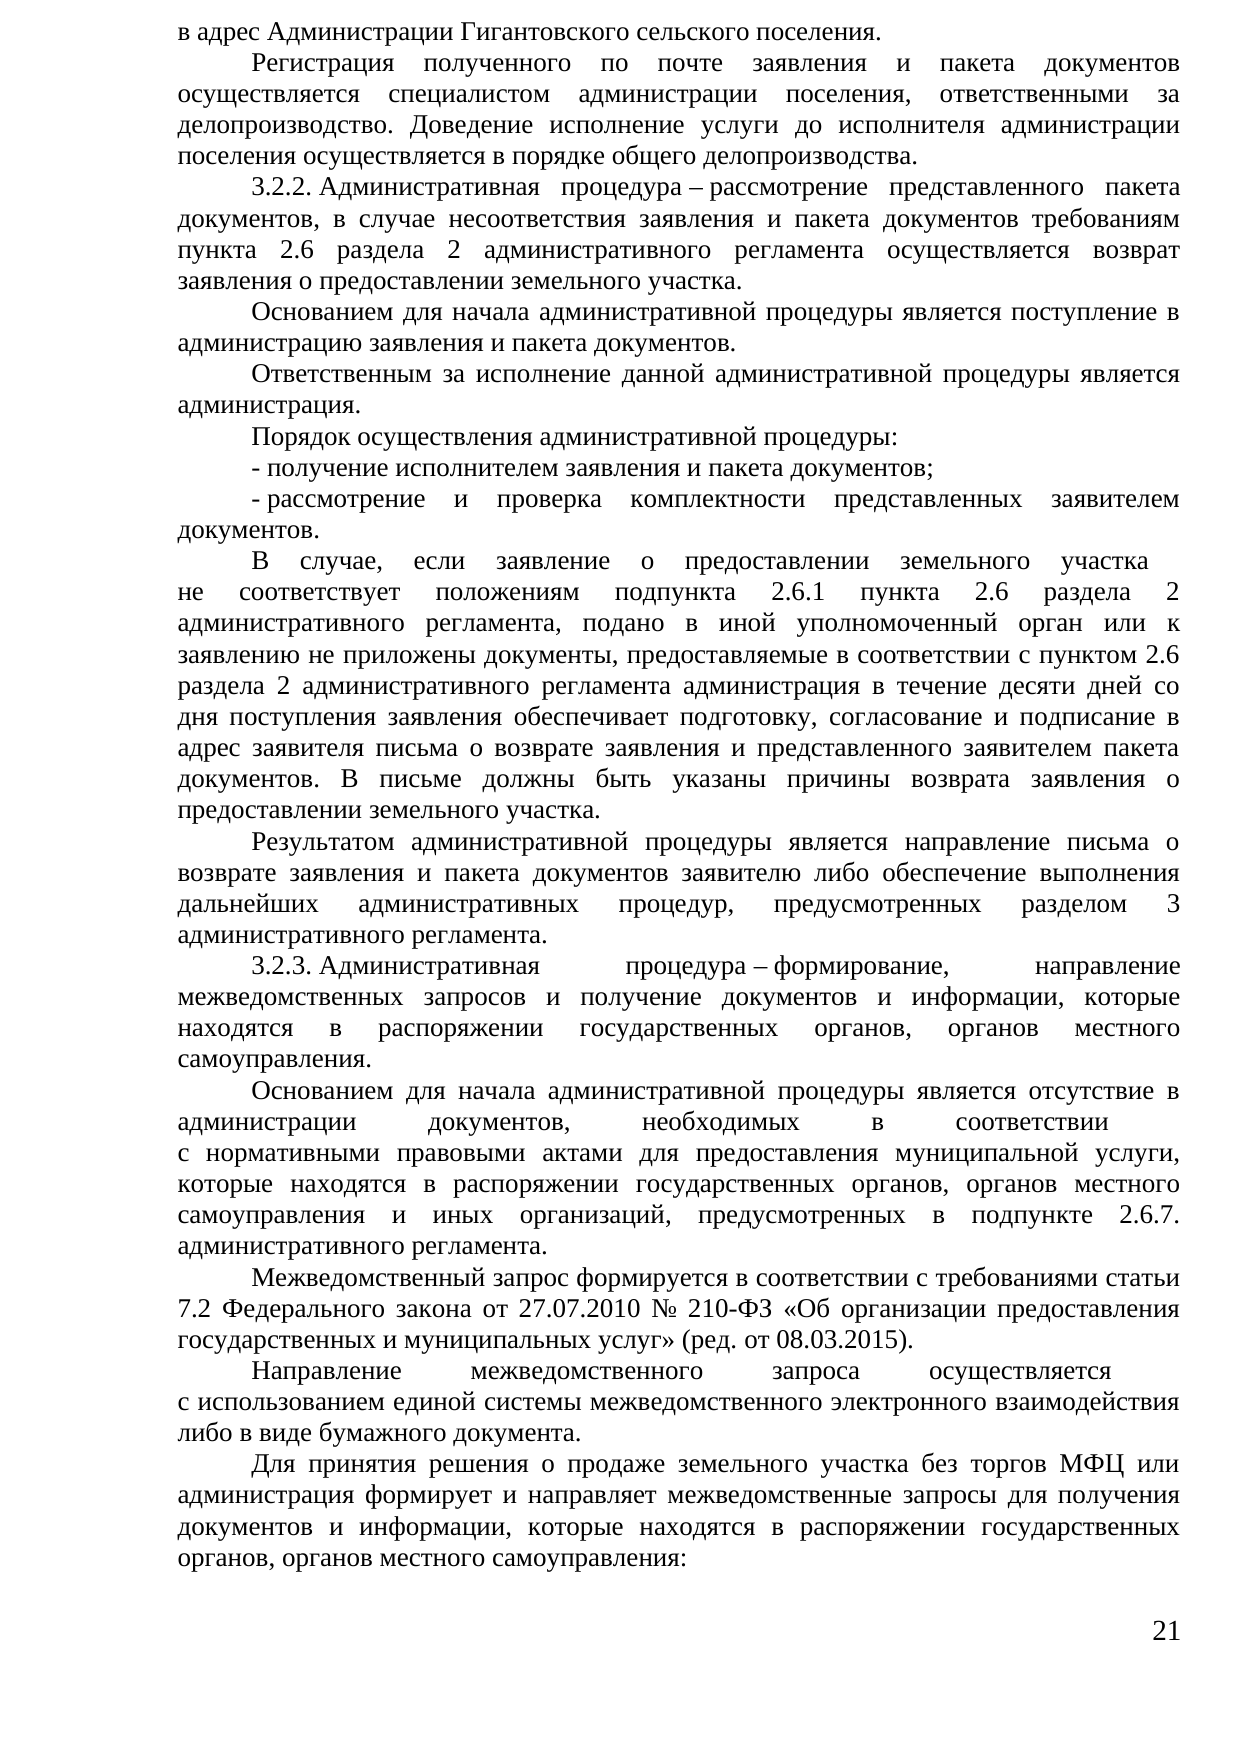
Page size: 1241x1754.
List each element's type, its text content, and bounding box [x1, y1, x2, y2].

text - получение исполнителем заявления и пакета документов; [177, 451, 1181, 482]
text Межведомственный запрос формируется в соответствии с требованиями статьи 7.2 Федерального закона от 27.07.2010 № 210-ФЗ «Об организации предоставления государственных и муниципальных услуг» (ред. от 08.03.2015). [177, 1261, 1181, 1354]
text 3.2.2. Административная процедура – рассмотрение представленного пакета документов, в случае несоответствия заявления и пакета документов требованиям пункта 2.6 раздела 2 административного регламента осуществляется возврат заявления о предоставлении земельного участка. [177, 171, 1181, 295]
text Направление межведомственного запроса осуществляется с использованием единой системы межведомственного электронного взаимодействия либо в виде бумажного документа. [177, 1354, 1181, 1447]
text Для принятия решения о продаже земельного участка без торгов МФЦ или администрация формирует и направляет межведомственные запросы для получения документов и информации, которые находятся в распоряжении государственных органов, органов местного самоуправления: [177, 1447, 1181, 1572]
text В случае, если заявление о предоставлении земельного участка не соответствует положениям подпункта 2.6.1 пункта 2.6 раздела 2 административного регламента, подано в иной уполномоченный орган или к заявлению не приложены документы, предоставляемые в соответствии с пунктом 2.6 раздела 2 административного регламента администрация в течение десяти дней со дня поступления заявления обеспечивает подготовку, согласование и подписание в адрес заявителя письма о возврате заявления и представленного заявителем пакета документов. В письме должны быть указаны причины возврата заявления о предоставлении земельного участка. [177, 544, 1181, 824]
text Основанием для начала административной процедуры является поступление в администрацию заявления и пакета документов. [177, 295, 1181, 357]
text 3.2.3. Административная процедура – формирование, направление межведомственных запросов и получение документов и информации, которые находятся в распоряжении государственных органов, органов местного самоуправления. [177, 949, 1181, 1074]
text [177, 15, 1181, 46]
text Порядок осуществления административной процедуры: [177, 420, 1181, 451]
text Регистрация полученного по почте заявления и пакета документов осуществляется специалистом администрации поселения, ответственными за делопроизводство. Доведение исполнение услуги до исполнителя администрации поселения осуществляется в порядке общего делопроизводства. [177, 46, 1181, 171]
text - рассмотрение и проверка комплектности представленных заявителем документов. [177, 482, 1181, 544]
text Результатом административной процедуры является направление письма о возврате заявления и пакета документов заявителю либо обеспечение выполнения дальнейших административных процедур, предусмотренных разделом 3 административного регламента. [177, 824, 1181, 949]
text Основанием для начала административной процедуры является отсутствие в администрации документов, необходимых в соответствии с нормативными правовыми актами для предоставления муниципальной услуги, которые находятся в распоряжении государственных органов, органов местного самоуправления и иных организаций, предусмотренных в подпункте 2.6.7. административного регламента. [177, 1074, 1181, 1261]
text Ответственным за исполнение данной административной процедуры является администрация. [177, 357, 1181, 420]
